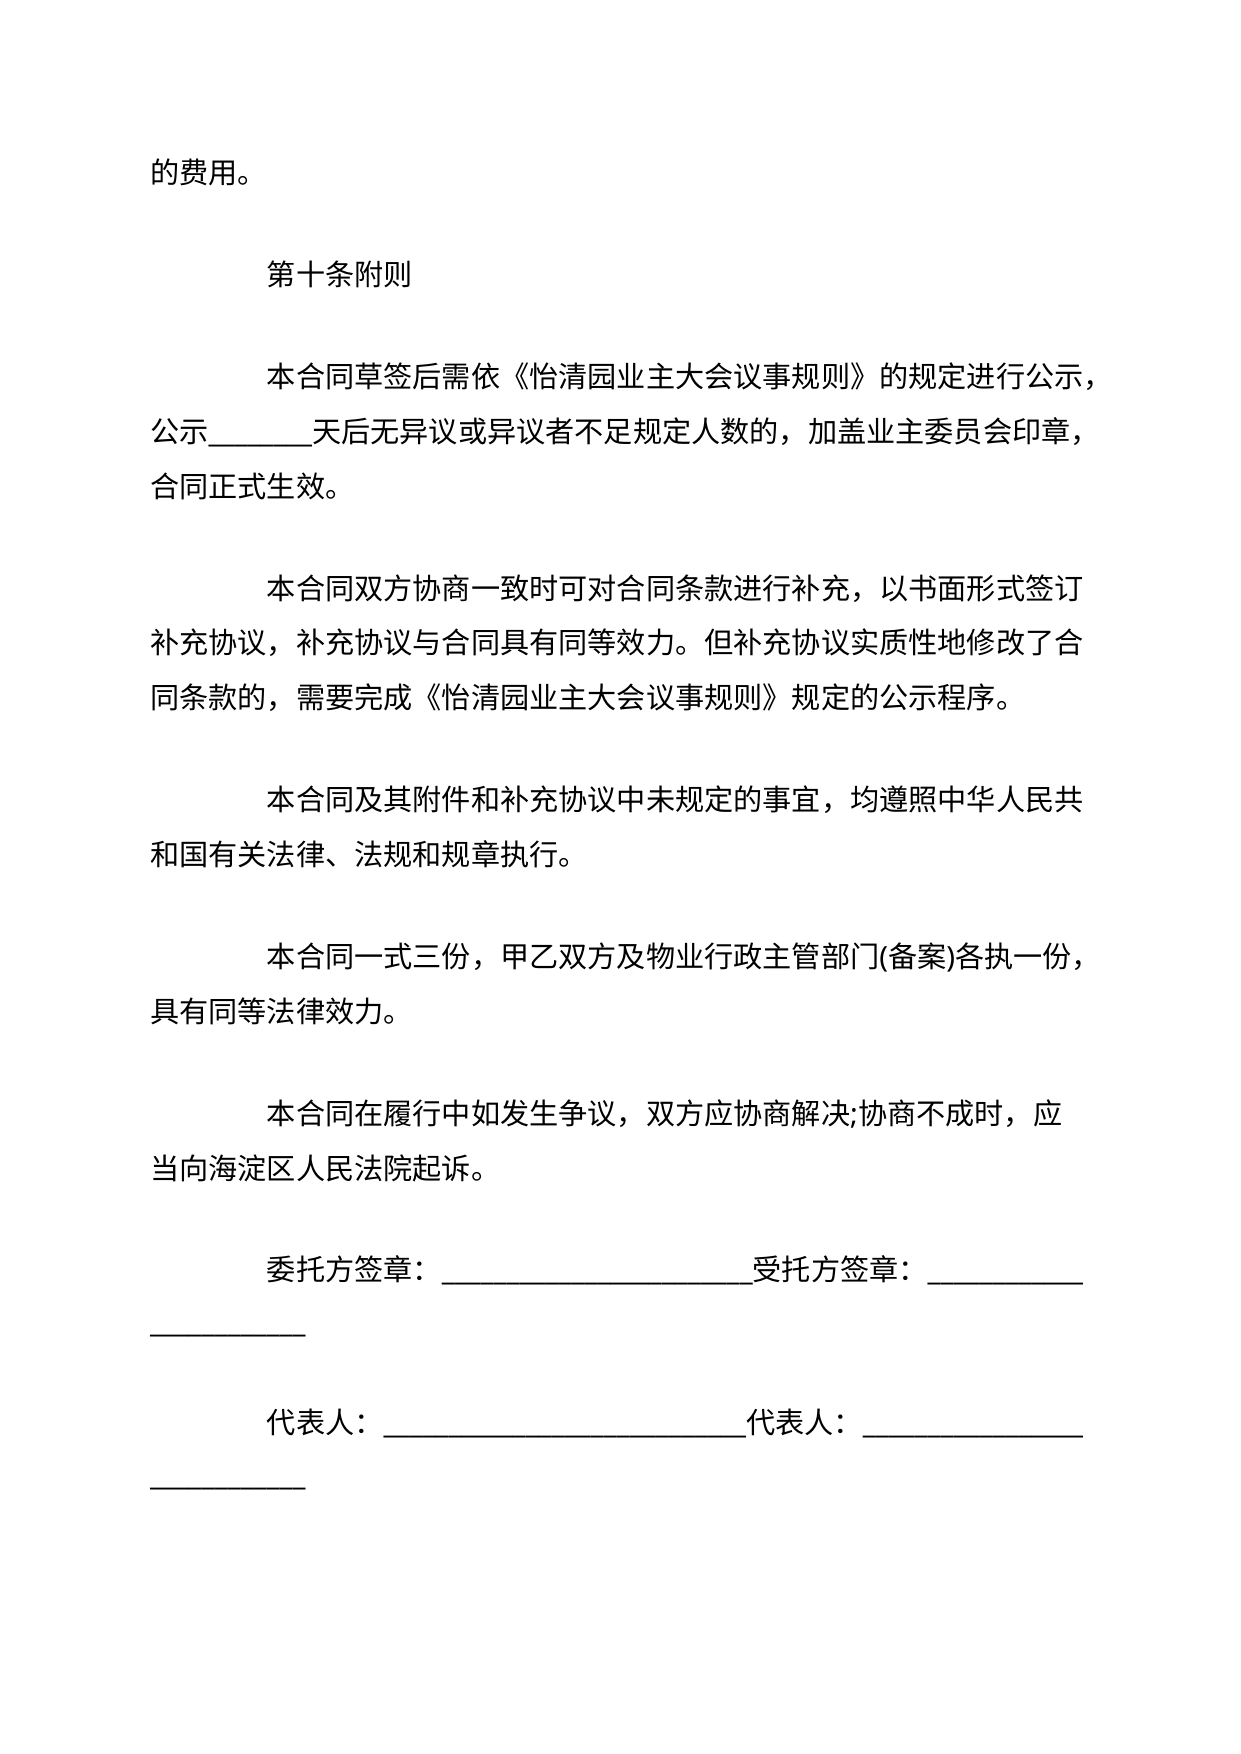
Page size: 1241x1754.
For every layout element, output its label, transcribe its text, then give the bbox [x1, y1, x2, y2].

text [150, 150, 1090, 192]
text 本合同及其附件和补充协议中未规定的事宜，均遵照中华人民共和国有关法律、法规和规章执行。 [150, 777, 1090, 874]
text 代表人：____________________________代表人：_____________________________ [150, 1400, 1090, 1494]
text 委托方签章：________________________受托方签章：________________________ [150, 1247, 1090, 1341]
text 第十条附则 [150, 252, 1090, 294]
text 本合同双方协商一致时可对合同条款进行补充，以书面形式签订补充协议，补充协议与合同具有同等效力。但补充协议实质性地修改了合同条款的，需要完成《怡清园业主大会议事规则》规定的公示程序。 [150, 565, 1090, 717]
text 本合同一式三份，甲乙双方及物业行政主管部门(备案)各执一份，具有同等法律效力。 [150, 933, 1090, 1031]
text 本合同草签后需依《怡清园业主大会议事规则》的规定进行公示，公示________天后无异议或异议者不足规定人数的，加盖业主委员会印章，合同正式生效。 [150, 353, 1090, 506]
text 本合同在履行中如发生争议，双方应协商解决;协商不成时，应当向海淀区人民法院起诉。 [150, 1090, 1090, 1187]
